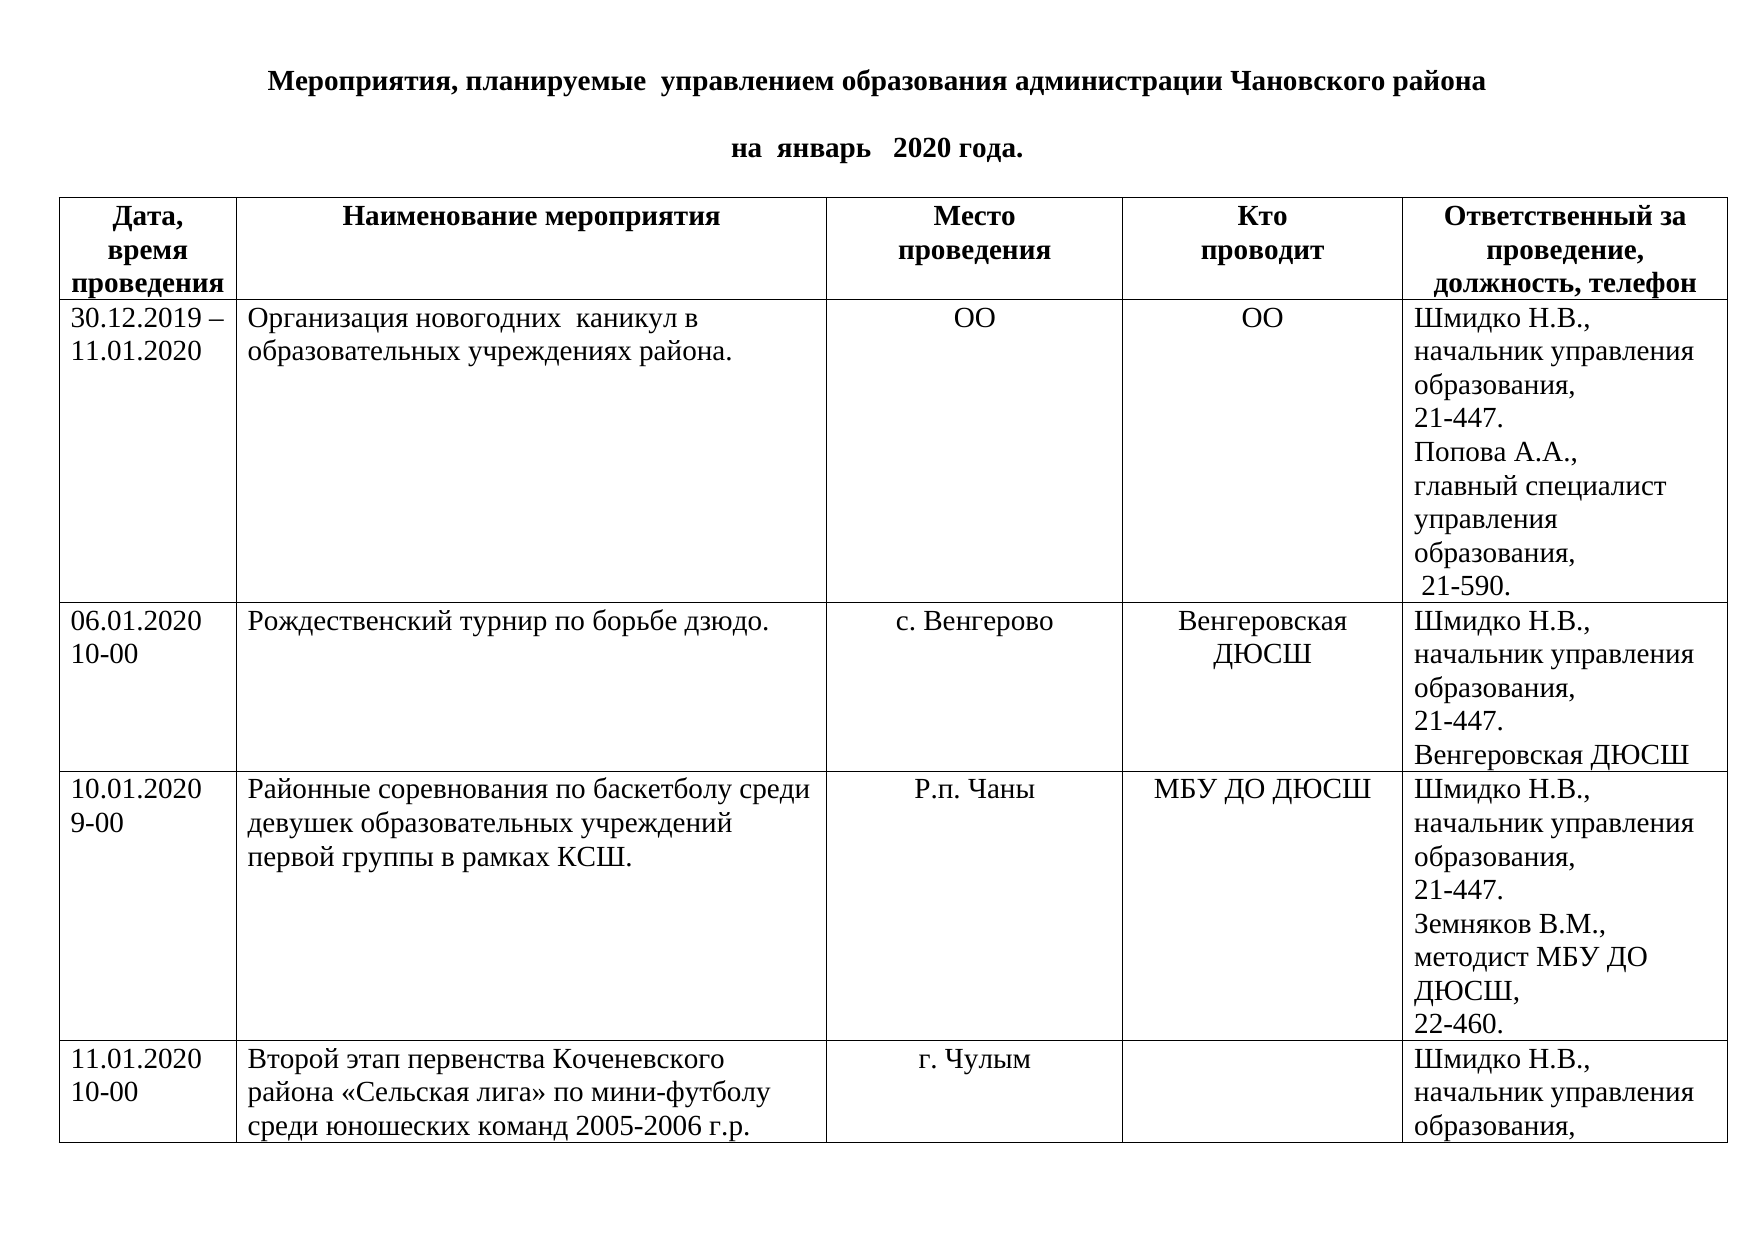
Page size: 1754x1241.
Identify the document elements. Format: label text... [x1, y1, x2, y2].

table_cell Шмидко Н.В., начальник управления образования, 21-447. Попова А.А., главный специалист управления образования, 21-590. [1403, 300, 1727, 602]
table_header Дата, время проведения [60, 198, 236, 299]
table_cell ОО [827, 300, 1122, 602]
table_cell 06.01.2020 10-00 [60, 603, 236, 771]
table_cell [1123, 1041, 1402, 1142]
table_cell г. Чулым [827, 1041, 1122, 1142]
table_cell Шмидко Н.В., начальник управления образования, 21-447. Венгеровская ДЮСШ [1403, 603, 1727, 771]
table_cell Организация новогодних каникул в образовательных учреждениях района. [237, 300, 826, 602]
table_cell ОО [1123, 300, 1402, 602]
table_cell Районные соревнования по баскетболу среди девушек образовательных учреждений первой группы в рамках КСШ. [237, 772, 826, 1040]
text Мероприятия, планируемые управлением образования администрации Чановского района [118, 63, 1636, 97]
table_cell 11.01.2020 10-00 [60, 1041, 236, 1142]
table_cell Венгеровская ДЮСШ [1123, 603, 1402, 771]
table_header Кто проводит [1123, 198, 1402, 299]
table_cell МБУ ДО ДЮСШ [1123, 772, 1402, 1040]
table_header Ответственный за проведение, должность, телефон [1403, 198, 1727, 299]
table_cell Шмидко Н.В., начальник управления образования, 21-447. Земняков В.М., методист МБУ ДО ДЮСШ, 22-460. [1403, 772, 1727, 1040]
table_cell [237, 1041, 826, 1142]
table_cell Р.п. Чаны [827, 772, 1122, 1040]
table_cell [1403, 1041, 1727, 1142]
table_cell 10.01.2020 9-00 [60, 772, 236, 1040]
table_cell Рождественский турнир по борьбе дзюдо. [237, 603, 826, 771]
text на январь 2020 года. [118, 130, 1636, 164]
table_header Наименование мероприятия [237, 198, 826, 299]
table_cell с. Венгерово [827, 603, 1122, 771]
table_header Место проведения [827, 198, 1122, 299]
table_cell 30.12.2019 – 11.01.2020 [60, 300, 236, 602]
